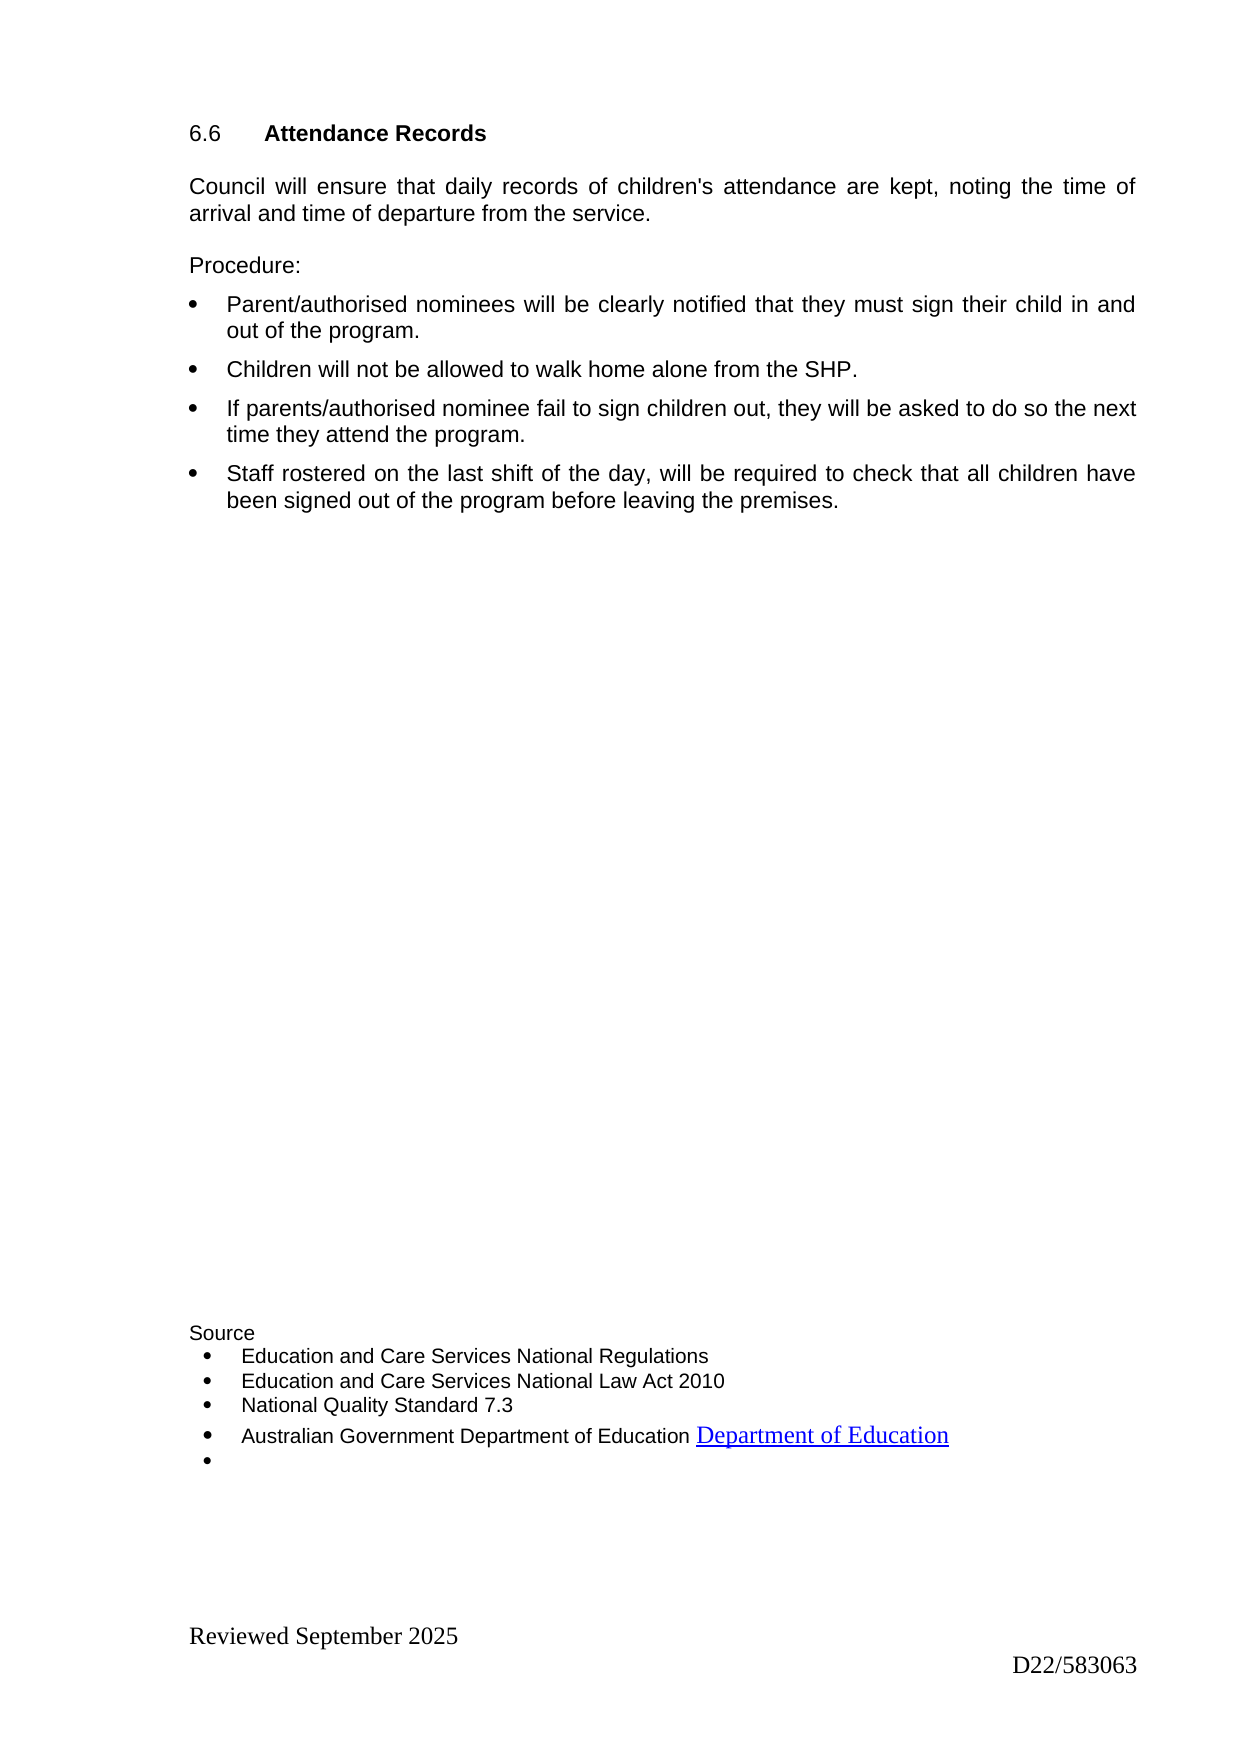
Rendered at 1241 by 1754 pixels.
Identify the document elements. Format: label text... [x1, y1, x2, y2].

list Parent/authorised nominees will be clearly notified that they must sign their child in and out of the program. [189, 291, 1137, 344]
list Education and Care Services National Regulations [204, 1344, 1137, 1368]
list National Quality Standard 7.3 [204, 1392, 1137, 1417]
list If parents/authorised nominee fail to sign children out, they will be asked to do so the next time they attend the program. [189, 395, 1137, 448]
list Children will not be allowed to walk home alone from the SHP. [189, 356, 1137, 383]
subtitle 6.6 Attendance Records [189, 120, 1137, 147]
list Australian Government Department of Education Department of Education [204, 1420, 1137, 1449]
list Staff rostered on the last shift of the day, will be required to check that all children have been signed out of the program before leaving the premises. [189, 460, 1137, 513]
list Education and Care Services National Law Act 2010 [204, 1368, 1137, 1392]
text Council will ensure that daily records of children's attendance are kept, noting the time of arrival and time of departure from the service. [189, 173, 1137, 226]
text Source [189, 1320, 1099, 1344]
text Procedure: [189, 252, 1137, 278]
